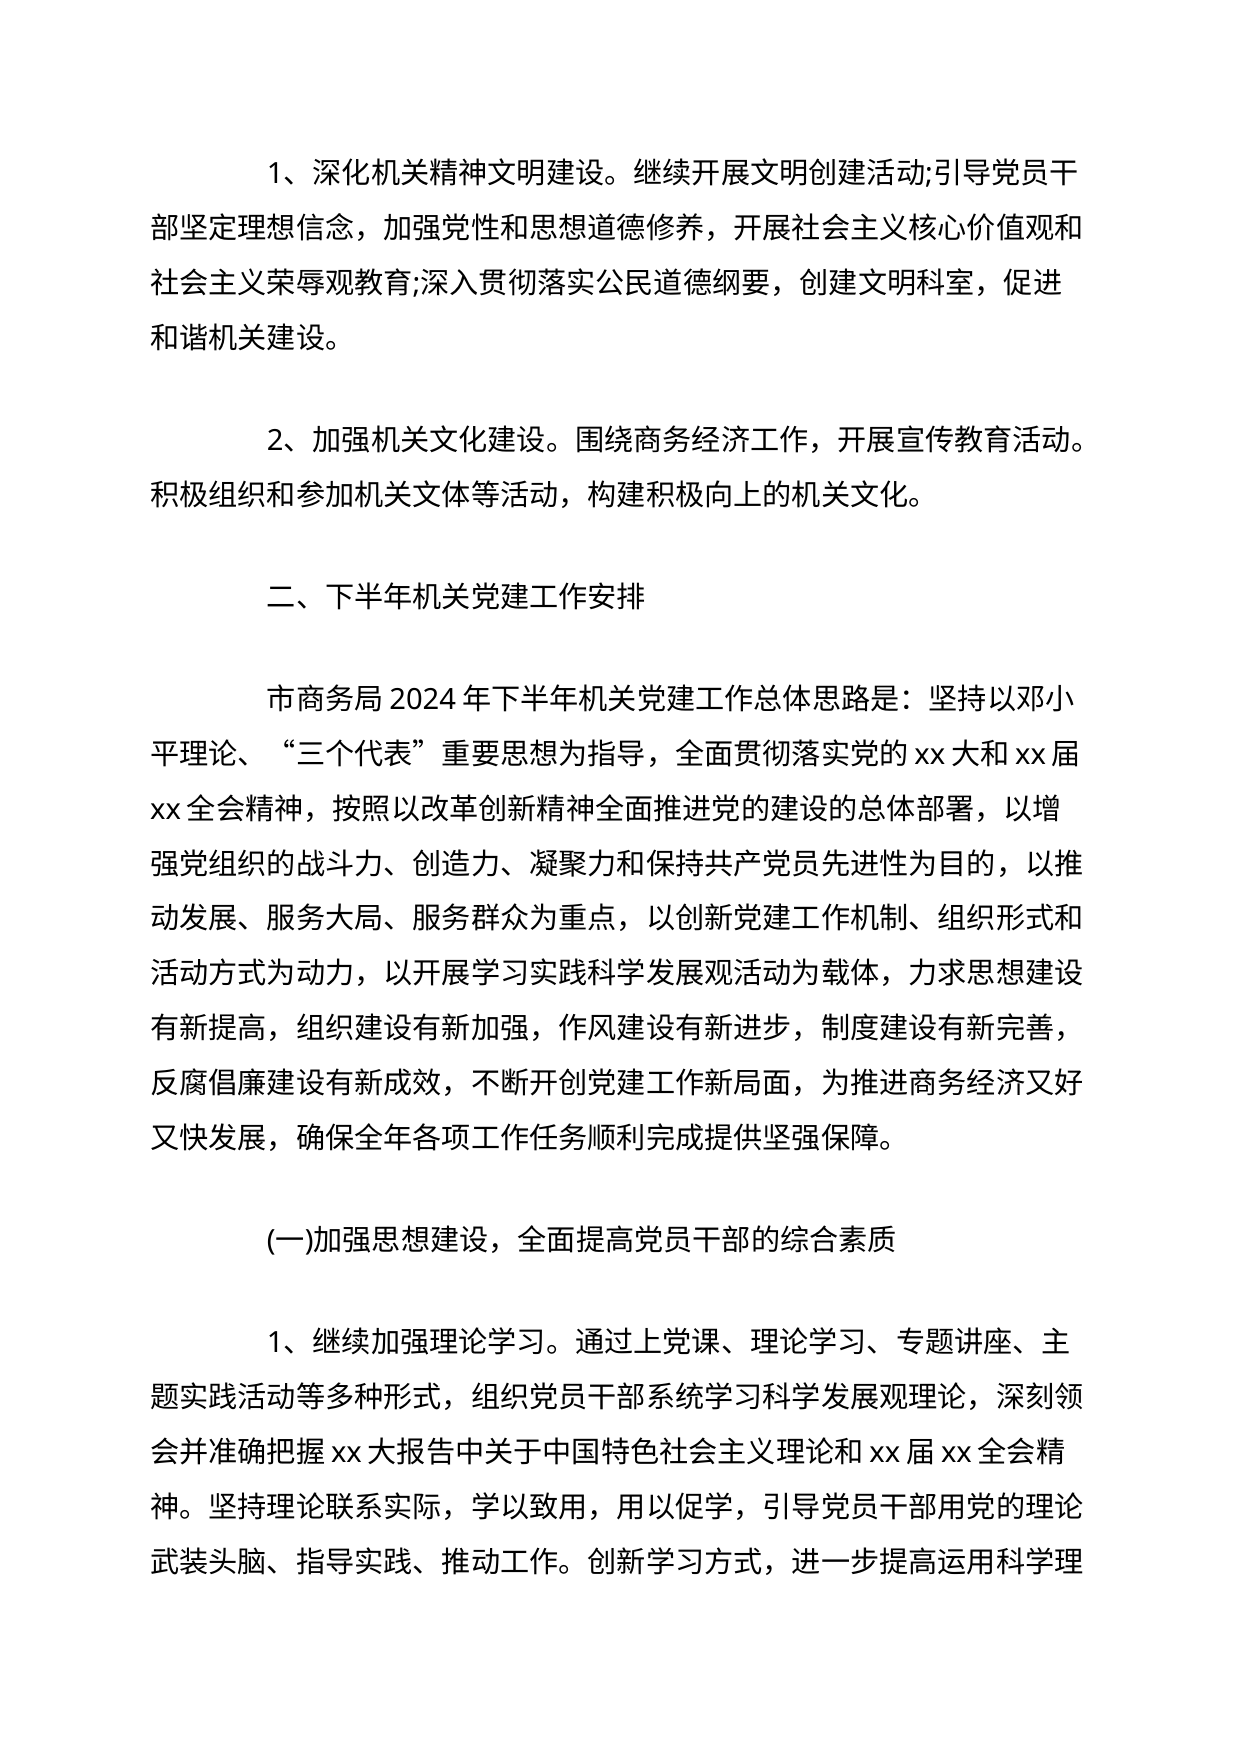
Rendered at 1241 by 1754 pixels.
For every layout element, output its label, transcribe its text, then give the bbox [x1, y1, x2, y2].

text 二、下半年机关党建工作安排 [150, 573, 1090, 616]
text 1、深化机关精神文明建设。继续开展文明创建活动;引导党员干部坚定理想信念，加强党性和思想道德修养，开展社会主义核心价值观和社会主义荣辱观教育;深入贯彻落实公民道德纲要，创建文明科室，促进和谐机关建设。 [150, 150, 1090, 357]
text 市商务局2024年下半年机关党建工作总体思路是：坚持以邓小平理论、“三个代表”重要思想为指导，全面贯彻落实党的xx大和xx届xx全会精神，按照以改革创新精神全面推进党的建设的总体部署，以增强党组织的战斗力、创造力、凝聚力和保持共产党员先进性为目的，以推动发展、服务大局、服务群众为重点，以创新党建工作机制、组织形式和活动方式为动力，以开展学习实践科学发展观活动为载体，力求思想建设有新提高，组织建设有新加强，作风建设有新进步，制度建设有新完善，反腐倡廉建设有新成效，不断开创党建工作新局面，为推进商务经济又好又快发展，确保全年各项工作任务顺利完成提供坚强保障。 [150, 675, 1090, 1157]
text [150, 1318, 1090, 1581]
text 2、加强机关文化建设。围绕商务经济工作，开展宣传教育活动。积极组织和参加机关文体等活动，构建积极向上的机关文化。 [150, 417, 1090, 514]
text (一)加强思想建设，全面提高党员干部的综合素质 [150, 1216, 1090, 1259]
